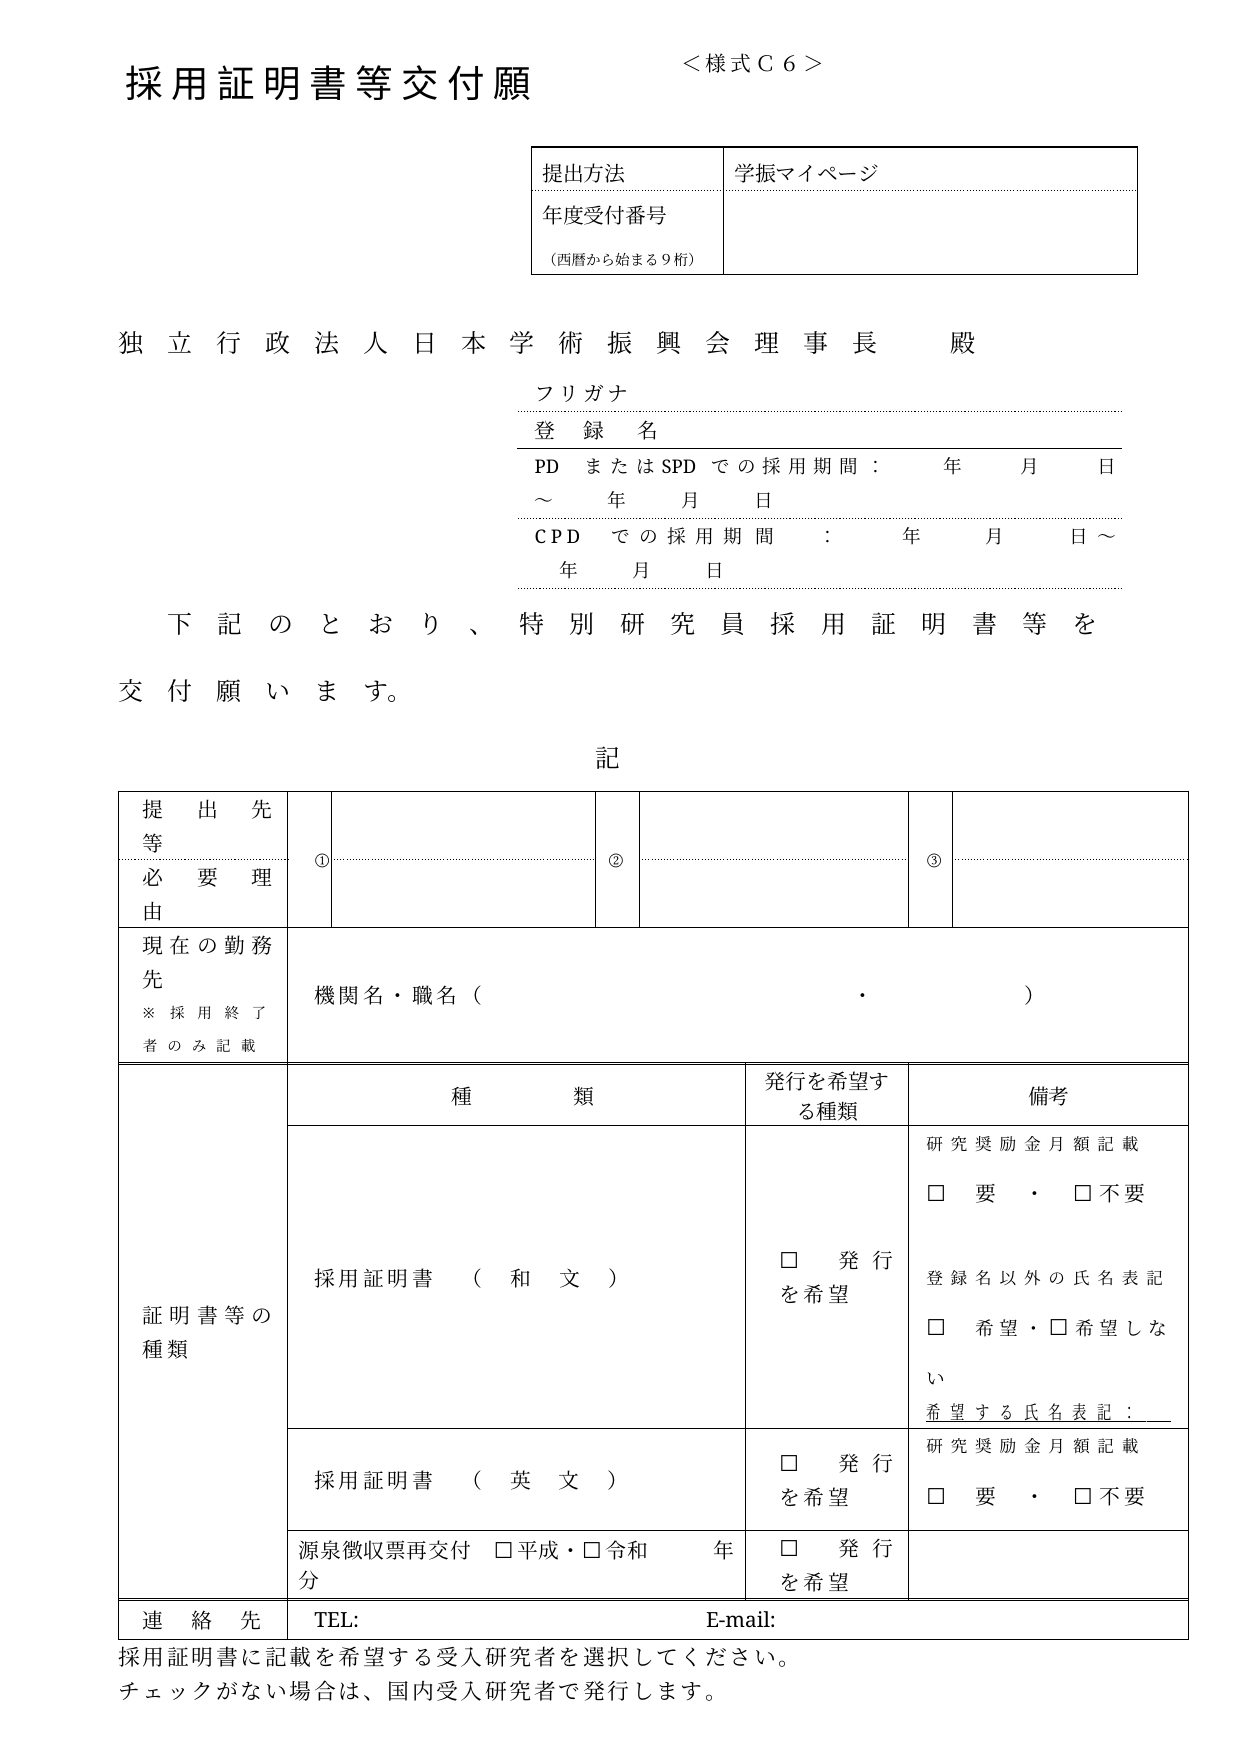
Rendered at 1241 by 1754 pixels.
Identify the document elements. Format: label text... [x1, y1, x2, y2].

text ＜様式Ｃ６＞ [118, 46, 1121, 79]
text 独立行政法人日本学術振興会理事長 殿 [118, 308, 1122, 376]
table_cell 発行を希望する種類 [746, 1065, 908, 1125]
table_cell [332, 859, 595, 927]
table_cell 証明書等の種類 [119, 1065, 287, 1598]
table_header [640, 792, 908, 859]
table_cell 発行を希望 [746, 1531, 908, 1598]
table_cell 研究奨励金月額記載 要 ・ 不要 [909, 1429, 1188, 1529]
text 採用証明書に記載を希望する受入研究者を選択してください。 [118, 1640, 1122, 1673]
table_header ① [288, 792, 331, 927]
text CPDでの採用期間： 年 月 日～ 年 月 日 [517, 519, 1122, 589]
table_cell [909, 1531, 1188, 1598]
table_cell 種 類 [288, 1065, 745, 1125]
table_cell 採用証明書 （ 英 文 ） [288, 1429, 745, 1529]
table_cell 連 絡 先 [119, 1601, 287, 1638]
table_header [332, 792, 595, 859]
text PDまたはSPDでの採用期間： 年 月 日～ 年 月 日 [516, 449, 1122, 519]
text 登録名 [517, 412, 1122, 448]
table_header 提出方法 [532, 148, 723, 189]
table_cell 備考 [909, 1065, 1188, 1125]
table_cell [640, 859, 908, 927]
table_header ② [596, 792, 639, 927]
table_cell TEL: E-mail: [288, 1601, 1188, 1638]
table_cell 採用証明書 （ 和 文 ） [288, 1126, 745, 1428]
subtitle 記 [118, 723, 1122, 791]
table_cell [724, 190, 1137, 274]
text チェックがない場合は、国内受入研究者で発行します。 [118, 1673, 1122, 1707]
table_cell 現在の勤務先 ※採用終了者のみ記載 [119, 928, 287, 1062]
table_cell 発行を希望 [746, 1126, 908, 1428]
table_header 学振マイページ [724, 148, 1137, 189]
text 下記のとおり、特別研究員採用証明書等を交付願います。 [118, 589, 1122, 723]
table_cell 必 要 理 由 [119, 859, 287, 927]
table_cell 発行を希望 [746, 1429, 908, 1529]
table_cell 研究奨励金月額記載 要 ・ 不要 登録名以外の氏名表記 希望・希望しない 希望する氏名表記： [909, 1126, 1188, 1428]
table_cell 機関名・職名（ ・ ） [288, 928, 1188, 1062]
table_header 提 出 先 等 [119, 792, 287, 859]
table_cell 源泉徴収票再交付 平成・令和 年分 [288, 1531, 745, 1598]
text フリガナ [517, 376, 1122, 412]
table_header [953, 792, 1188, 859]
table_header ③ [909, 792, 952, 927]
table_cell [953, 859, 1188, 927]
table_cell 年度受付番号 （西暦から始まる９桁） [532, 190, 723, 274]
